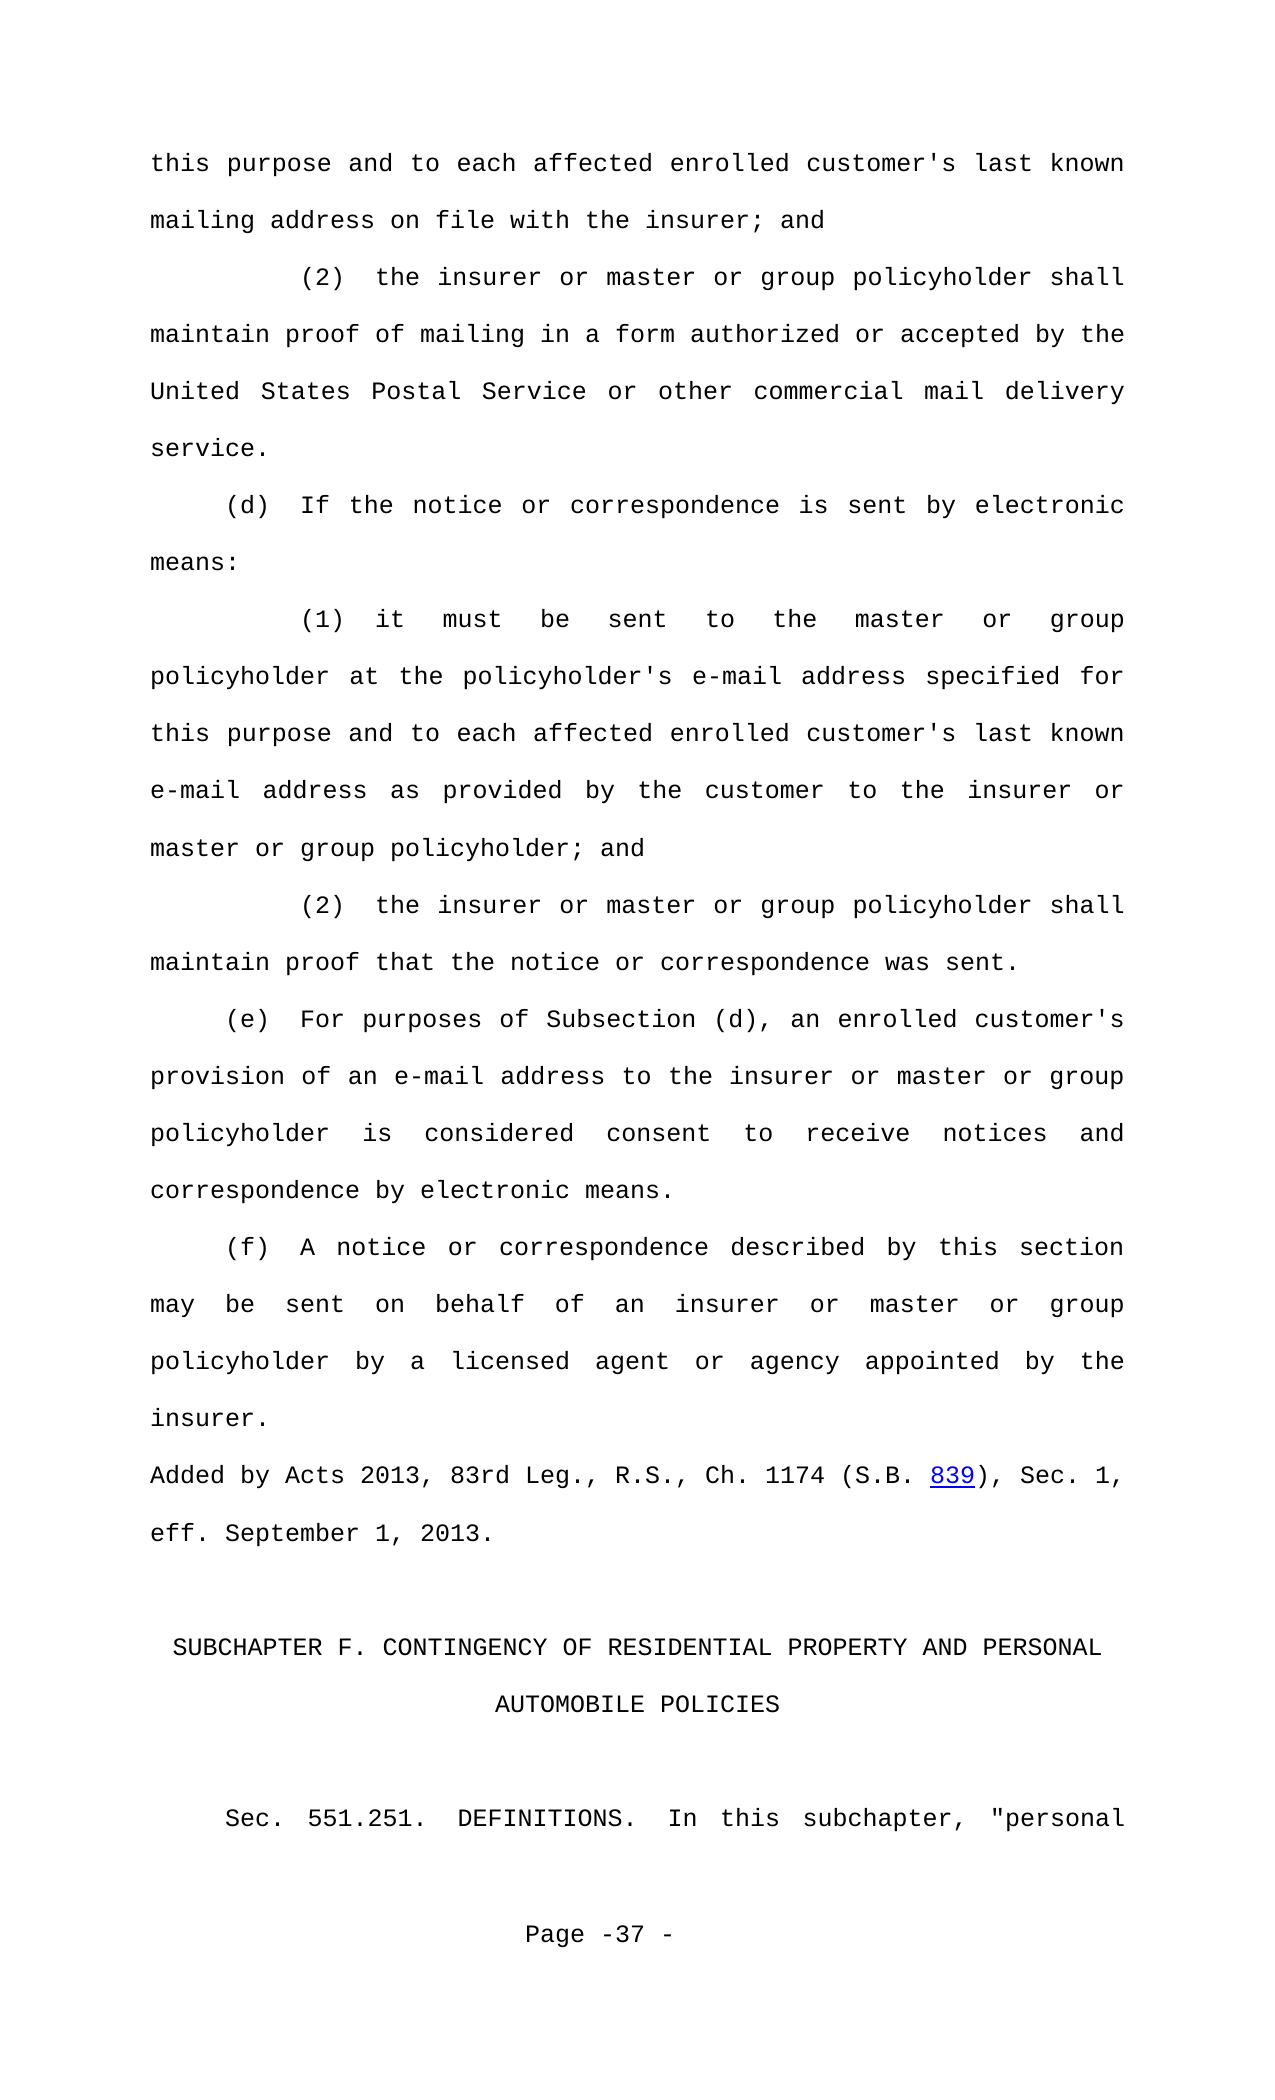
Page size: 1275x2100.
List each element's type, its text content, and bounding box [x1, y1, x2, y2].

text (2) the insurer or master or group policyholder shall maintain proof that the notice or correspondence was sent. [150, 892, 1125, 978]
text (f) A notice or correspondence described by this section may be sent on behalf of an insurer or master or group policyholder by a licensed agent or agency appointed by the insurer. [150, 1234, 1125, 1434]
text (1) it must be sent to the master or group policyholder at the policyholder's e-mail address specified for this purpose and to each affected enrolled customer's last known e-mail address as provided by the customer to the insurer or master or group policyholder; and [150, 607, 1125, 863]
text Added by Acts 2013, 83rd Leg., R.S., Ch. 1174 (S.B. 839), Sec. 1, eff. September 1, 2013. [150, 1463, 1125, 1548]
text (d) If the notice or correspondence is sent by electronic means: [150, 492, 1125, 578]
text (2) the insurer or master or group policyholder shall maintain proof of mailing in a form authorized or accepted by the United States Postal Service or other commercial mail delivery service. [150, 264, 1125, 464]
text SUBCHAPTER F. CONTINGENCY OF RESIDENTIAL PROPERTY AND PERSONAL AUTOMOBILE POLICIES [150, 1634, 1125, 1720]
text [150, 150, 1125, 236]
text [150, 1805, 1125, 1834]
text (e) For purposes of Subsection (d), an enrolled customer's provision of an e-mail address to the insurer or master or group policyholder is considered consent to receive notices and correspondence by electronic means. [150, 1006, 1125, 1206]
